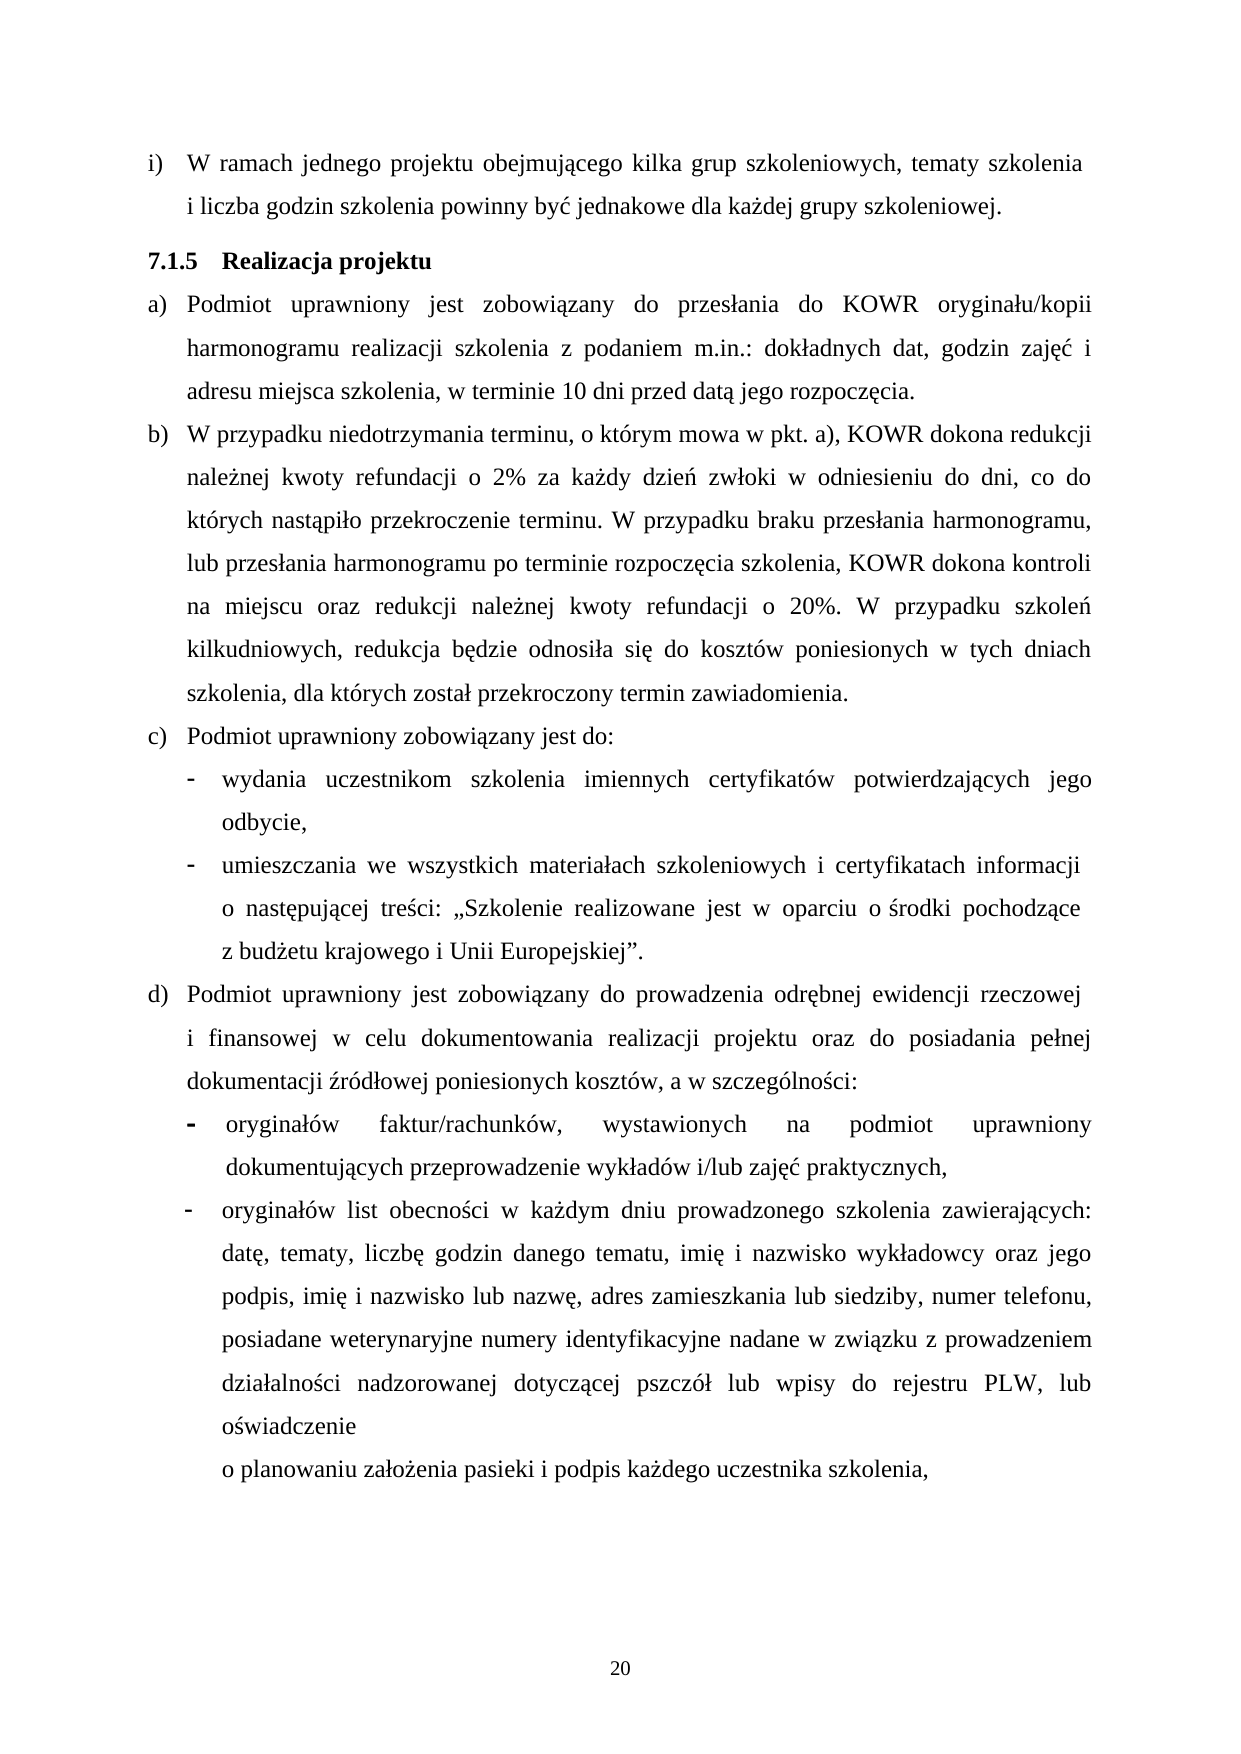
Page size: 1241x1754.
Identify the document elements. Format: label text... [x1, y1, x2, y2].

list Podmiot uprawniony jest zobowiązany do przesłania do KOWR oryginału/kopii harmonogramu realizacji szkolenia z podaniem m.in.: dokładnych dat, godzin zajęć i adresu miejsca szkolenia, w terminie 10 dni przed datą jego rozpoczęcia. [148, 289, 1092, 404]
list W przypadku niedotrzymania terminu, o którym mowa w pkt. a), KOWR dokona redukcji należnej kwoty refundacji o 2% za każdy dzień zwłoki w odniesieniu do dni, co do których nastąpiło przekroczenie terminu. W przypadku braku przesłania harmonogramu, lub przesłania harmonogramu po terminie rozpoczęcia szkolenia, KOWR dokona kontroli na miejscu oraz redukcji należnej kwoty refundacji o 20%. W przypadku szkoleń kilkudniowych, redukcja będzie odnosiła się do kosztów poniesionych w tych dniach szkolenia, dla których został przekroczony termin zawiadomienia. [148, 419, 1092, 706]
list W ramach jednego projektu obejmującego kilka grup szkoleniowych, tematy szkolenia i liczba godzin szkolenia powinny być jednakowe dla każdej grupy szkoleniowej. [148, 148, 1092, 219]
list umieszczania we wszystkich materiałach szkoleniowych i certyfikatach informacji o następującej treści: „Szkolenie realizowane jest w oparciu o środki pochodzące z budżetu krajowego i Unii Europejskiej”. [187, 850, 1092, 965]
list Podmiot uprawniony zobowiązany jest do: [148, 721, 1092, 749]
list wydania uczestnikom szkolenia imiennych certyfikatów potwierdzających jego odbycie, [187, 764, 1092, 836]
list Podmiot uprawniony jest zobowiązany do prowadzenia odrębnej ewidencji rzeczowej i finansowej w celu dokumentowania realizacji projektu oraz do posiadania pełnej dokumentacji źródłowej poniesionych kosztów, a w szczególności: [148, 979, 1092, 1094]
list oryginałów list obecności w każdym dniu prowadzonego szkolenia zawierających: datę, tematy, liczbę godzin danego tematu, imię i nazwisko wykładowcy oraz jego podpis, imię i nazwisko lub nazwę, adres zamieszkania lub siedziby, numer telefonu, posiadane weterynaryjne numery identyfikacyjne nadane w związku z prowadzeniem działalności nadzorowanej dotyczącej pszczół lub wpisy do rejestru PLW, lub oświadczenie o planowaniu założenia pasieki i podpis każdego uczestnika szkolenia, [184, 1195, 1092, 1483]
text 7.1.5 Realizacja projektu [148, 246, 1092, 275]
list oryginałów faktur/rachunków, wystawionych na podmiot uprawniony dokumentujących przeprowadzenie wykładów i/lub zajęć praktycznych, [187, 1109, 1092, 1181]
